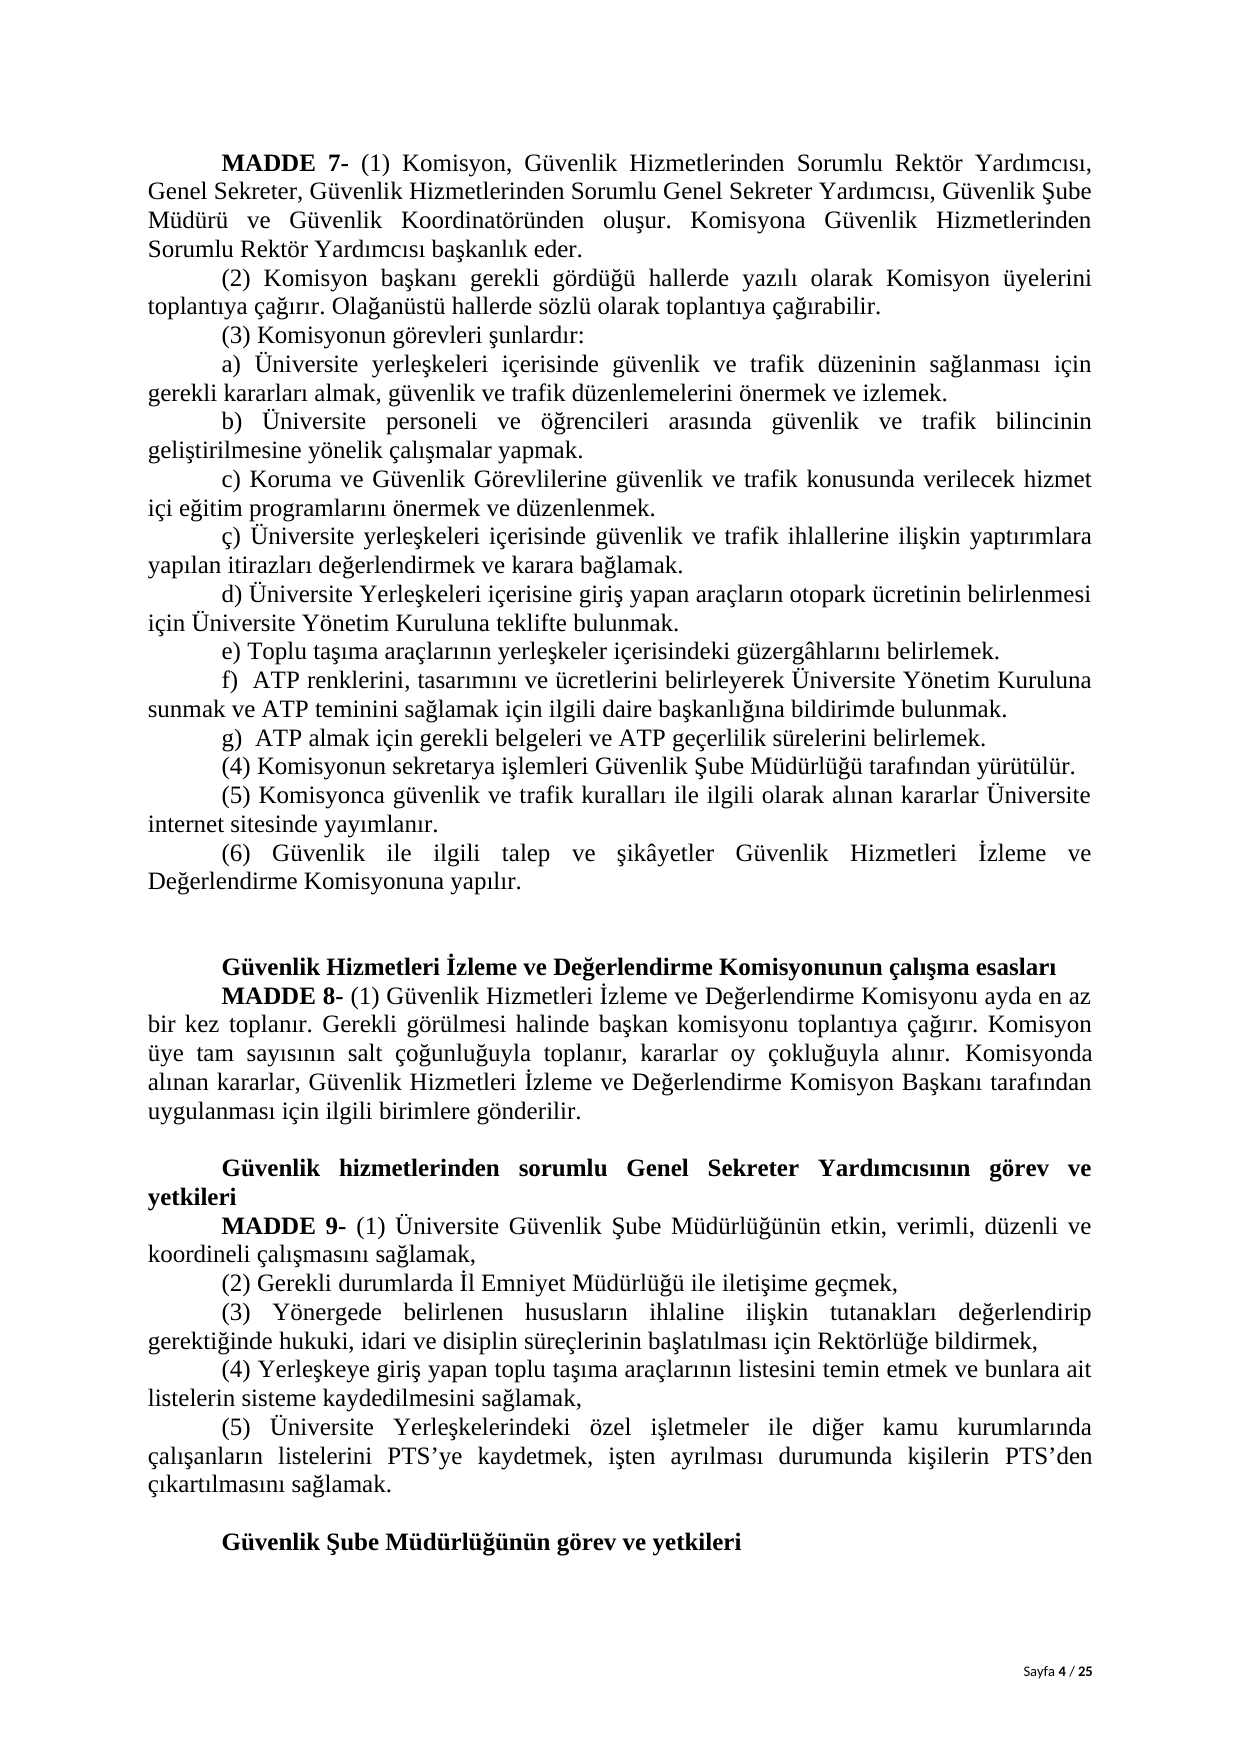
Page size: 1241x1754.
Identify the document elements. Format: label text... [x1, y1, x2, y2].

text d) Üniversite Yerleşkeleri içerisine giriş yapan araçların otopark ücretinin belirlenmesi için Üniversite Yönetim Kuruluna teklifte bulunmak. [148, 579, 1092, 636]
text a) Üniversite yerleşkeleri içerisinde güvenlik ve trafik düzeninin sağlanması için gerekli kararları almak, güvenlik ve trafik düzenlemelerini önermek ve izlemek. [148, 349, 1092, 406]
text b) Üniversite personeli ve öğrencileri arasında güvenlik ve trafik bilincinin geliştirilmesine yönelik çalışmalar yapmak. [148, 406, 1092, 464]
text Güvenlik Şube Müdürlüğünün görev ve yetkileri [148, 1527, 1092, 1556]
text (2) Komisyon başkanı gerekli gördüğü hallerde yazılı olarak Komisyon üyelerini toplantıya çağırır. Olağanüstü hallerde sözlü olarak toplantıya çağırabilir. [148, 263, 1092, 320]
text (3) Yönergede belirlenen hususların ihlaline ilişkin tutanakları değerlendirip gerektiğinde hukuki, idari ve disiplin süreçlerinin başlatılması için Rektörlüğe bildirmek, [148, 1297, 1092, 1354]
text Güvenlik hizmetlerinden sorumlu Genel Sekreter Yardımcısının görev ve yetkileri [148, 1153, 1092, 1211]
text Güvenlik Hizmetleri İzleme ve Değerlendirme Komisyonunun çalışma esasları [148, 952, 1092, 981]
text MADDE 7- (1) Komisyon, Güvenlik Hizmetlerinden Sorumlu Rektör Yardımcısı, Genel Sekreter, Güvenlik Hizmetlerinden Sorumlu Genel Sekreter Yardımcısı, Güvenlik Şube Müdürü ve Güvenlik Koordinatöründen oluşur. Komisyona Güvenlik Hizmetlerinden Sorumlu Rektör Yardımcısı başkanlık eder. [148, 148, 1092, 263]
text MADDE 8- (1) Güvenlik Hizmetleri İzleme ve Değerlendirme Komisyonu ayda en az bir kez toplanır. Gerekli görülmesi halinde başkan komisyonu toplantıya çağırır. Komisyon üye tam sayısının salt çoğunluğuyla toplanır, kararlar oy çokluğuyla alınır. Komisyonda alınan kararlar, Güvenlik Hizmetleri İzleme ve Değerlendirme Komisyon Başkanı tarafından uygulanması için ilgili birimlere gönderilir. [148, 981, 1092, 1124]
text (4) Yerleşkeye giriş yapan toplu taşıma araçlarının listesini temin etmek ve bunlara ait listelerin sisteme kaydedilmesini sağlamak, [148, 1354, 1092, 1412]
text (6) Güvenlik ile ilgili talep ve şikâyetler Güvenlik Hizmetleri İzleme ve Değerlendirme Komisyonuna yapılır. [148, 838, 1092, 895]
text (2) Gerekli durumlarda İl Emniyet Müdürlüğü ile iletişime geçmek, [148, 1268, 1092, 1297]
text (5) Komisyonca güvenlik ve trafik kuralları ile ilgili olarak alınan kararlar Üniversite internet sitesinde yayımlanır. [148, 780, 1092, 838]
text (3) Komisyonun görevleri şunlardır: [148, 320, 1092, 349]
text e) Toplu taşıma araçlarının yerleşkeler içerisindeki güzergâhlarını belirlemek. [148, 636, 1092, 665]
text f) ATP renklerini, tasarımını ve ücretlerini belirleyerek Üniversite Yönetim Kuruluna sunmak ve ATP teminini sağlamak için ilgili daire başkanlığına bildirimde bulunmak. [148, 665, 1092, 723]
text g) ATP almak için gerekli belgeleri ve ATP geçerlilik sürelerini belirlemek. [148, 723, 1092, 751]
text ç) Üniversite yerleşkeleri içerisinde güvenlik ve trafik ihlallerine ilişkin yaptırımlara yapılan itirazları değerlendirmek ve karara bağlamak. [148, 521, 1092, 579]
text (4) Komisyonun sekretarya işlemleri Güvenlik Şube Müdürlüğü tarafından yürütülür. [148, 751, 1092, 780]
text (5) Üniversite Yerleşkelerindeki özel işletmeler ile diğer kamu kurumlarında çalışanların listelerini PTS’ye kaydetmek, işten ayrılması durumunda kişilerin PTS’den çıkartılmasını sağlamak. [148, 1412, 1092, 1498]
text MADDE 9- (1) Üniversite Güvenlik Şube Müdürlüğünün etkin, verimli, düzenli ve koordineli çalışmasını sağlamak, [148, 1211, 1092, 1268]
text c) Koruma ve Güvenlik Görevlilerine güvenlik ve trafik konusunda verilecek hizmet içi eğitim programlarını önermek ve düzenlenmek. [148, 464, 1092, 521]
